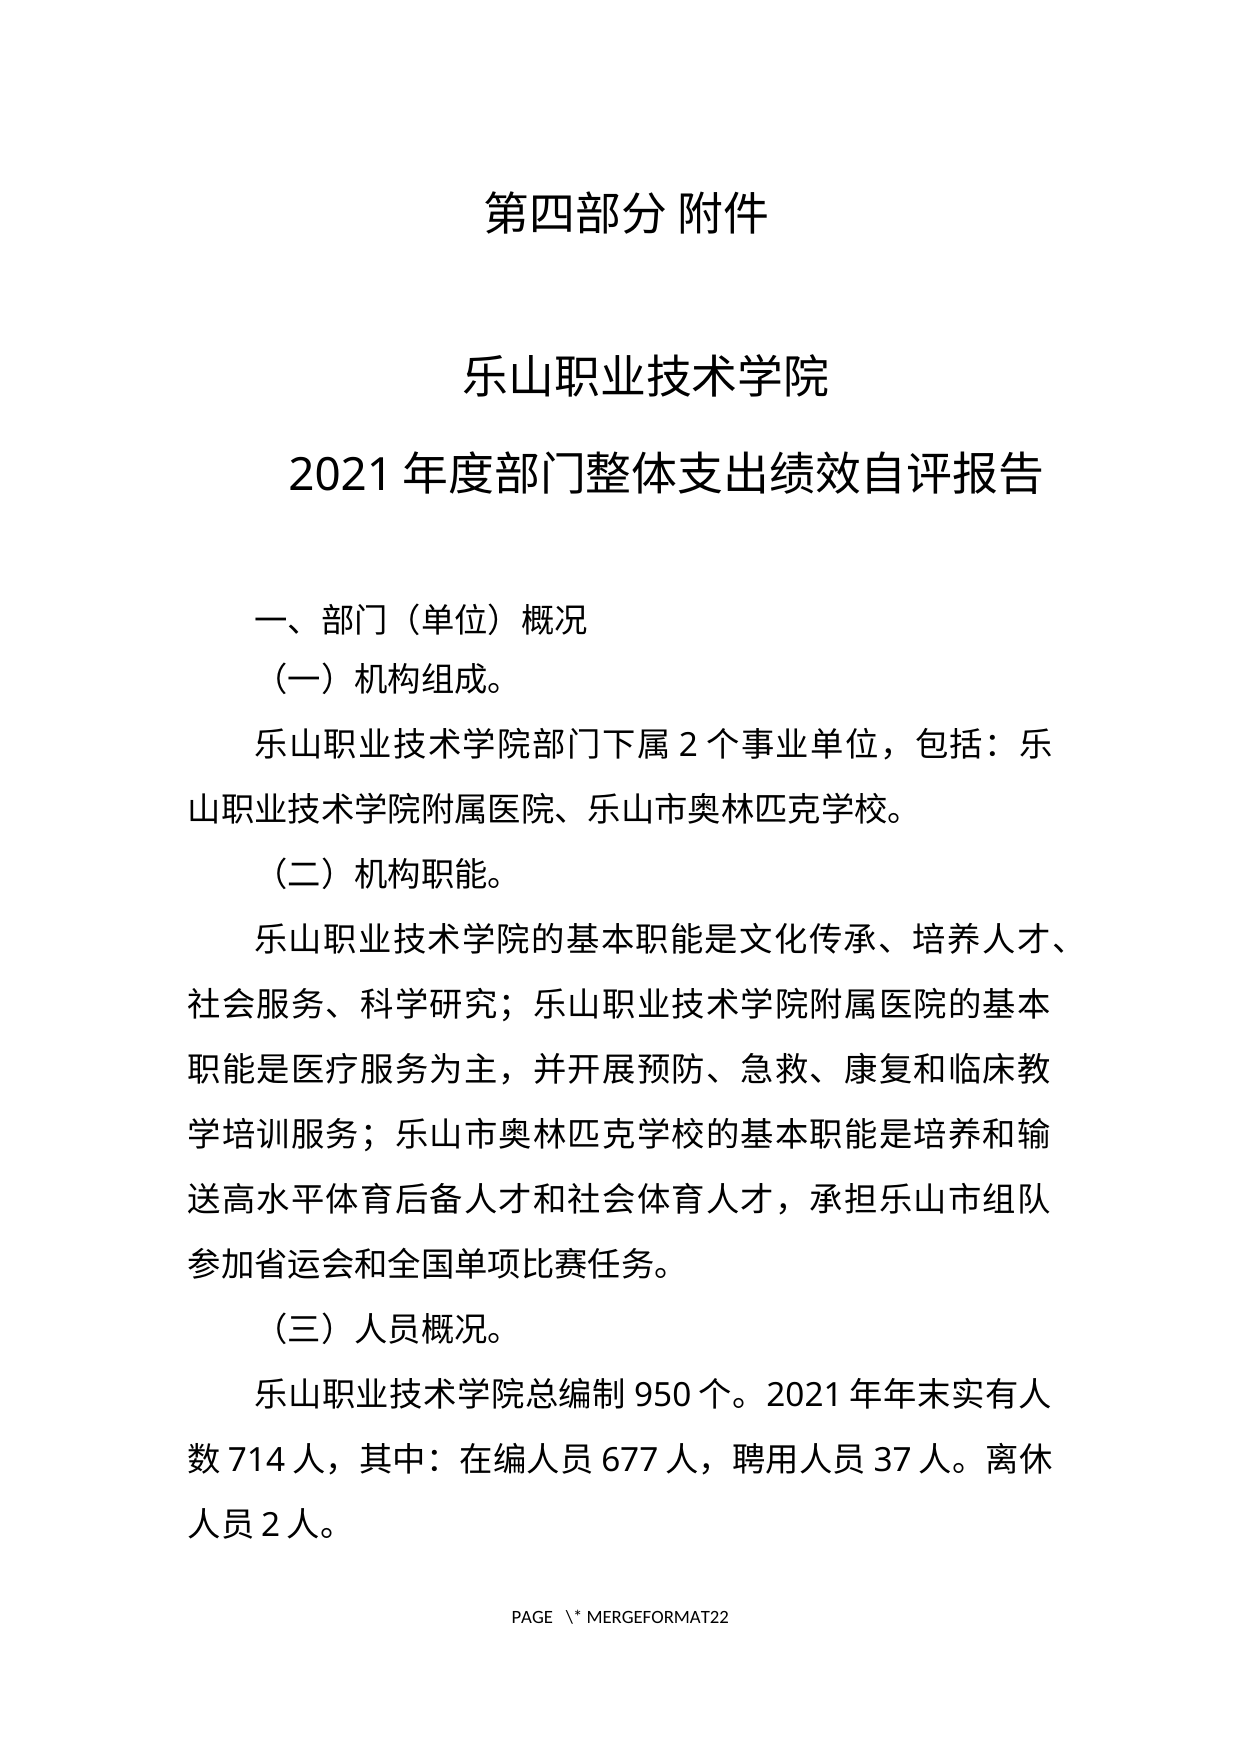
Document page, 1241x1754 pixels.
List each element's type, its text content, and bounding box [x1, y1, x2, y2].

text 乐山职业技术学院部门下属2个事业单位，包括：乐山职业技术学院附属医院、乐山市奥林匹克学校。 [187, 710, 1053, 840]
text （一）机构组成。 [187, 645, 1053, 710]
text 一、部门（单位）概况 [187, 584, 1053, 645]
text 乐山职业技术学院 [187, 324, 1053, 422]
text （三）人员概况。 [187, 1295, 1053, 1360]
text 乐山职业技术学院总编制950个。2021年年末实有人数714人，其中：在编人员677人，聘用人员37人。离休人员2人。 [187, 1360, 1053, 1555]
text 乐山职业技术学院的基本职能是文化传承、培养人才、社会服务、科学研究；乐山职业技术学院附属医院的基本职能是医疗服务为主，并开展预防、急救、康复和临床教学培训服务；乐山市奥林匹克学校的基本职能是培养和输送高水平体育后备人才和社会体育人才，承担乐山市组队参加省运会和全国单项比赛任务。 [187, 905, 1053, 1295]
text 2021年度部门整体支出绩效自评报告 [187, 422, 1053, 519]
text 第四部分 附件 [187, 162, 1053, 259]
text （二）机构职能。 [187, 840, 1053, 905]
